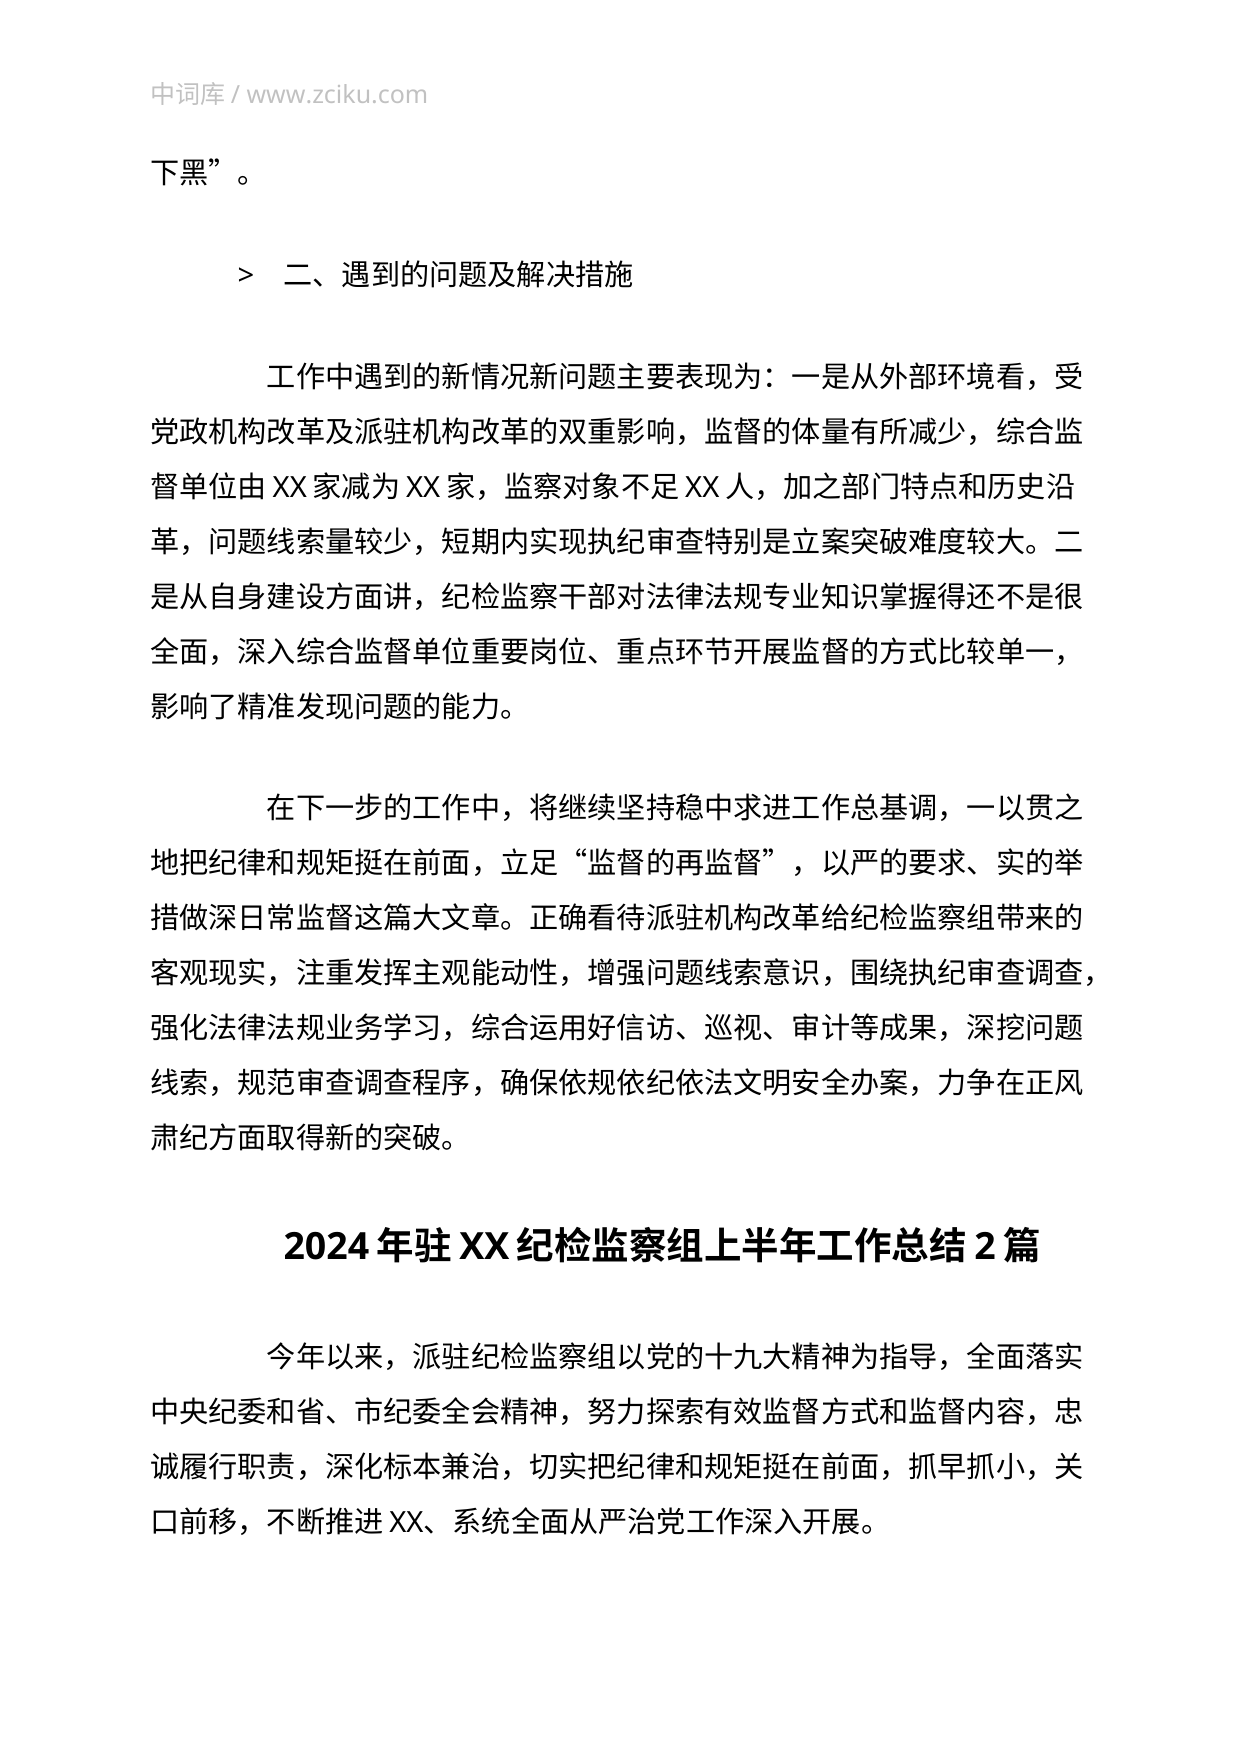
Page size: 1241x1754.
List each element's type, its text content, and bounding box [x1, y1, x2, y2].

text 2024年驻XX纪检监察组上半年工作总结2篇 [150, 1216, 1090, 1271]
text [150, 150, 1090, 192]
text 在下一步的工作中，将继续坚持稳中求进工作总基调，一以贯之地把纪律和规矩挺在前面，立足“监督的再监督”，以严的要求、实的举措做深日常监督这篇大文章。正确看待派驻机构改革给纪检监察组带来的客观现实，注重发挥主观能动性，增强问题线索意识，围绕执纪审查调查，强化法律法规业务学习，综合运用好信访、巡视、审计等成果，深挖问题线索，规范审查调查程序，确保依规依纪依法文明安全办案，力争在正风肃纪方面取得新的突破。 [150, 785, 1090, 1157]
text 工作中遇到的新情况新问题主要表现为：一是从外部环境看，受党政机构改革及派驻机构改革的双重影响，监督的体量有所减少，综合监督单位由XX家减为XX家，监察对象不足XX人，加之部门特点和历史沿革，问题线索量较少，短期内实现执纪审查特别是立案突破难度较大。二是从自身建设方面讲，纪检监察干部对法律法规专业知识掌握得还不是很全面，深入综合监督单位重要岗位、重点环节开展监督的方式比较单一，影响了精准发现问题的能力。 [150, 354, 1090, 726]
text > 二、遇到的问题及解决措施 [150, 252, 1090, 294]
text 今年以来，派驻纪检监察组以党的十九大精神为指导，全面落实中央纪委和省、市纪委全会精神，努力探索有效监督方式和监督内容，忠诚履行职责，深化标本兼治，切实把纪律和规矩挺在前面，抓早抓小，关口前移，不断推进XX、系统全面从严治党工作深入开展。 [150, 1334, 1090, 1541]
